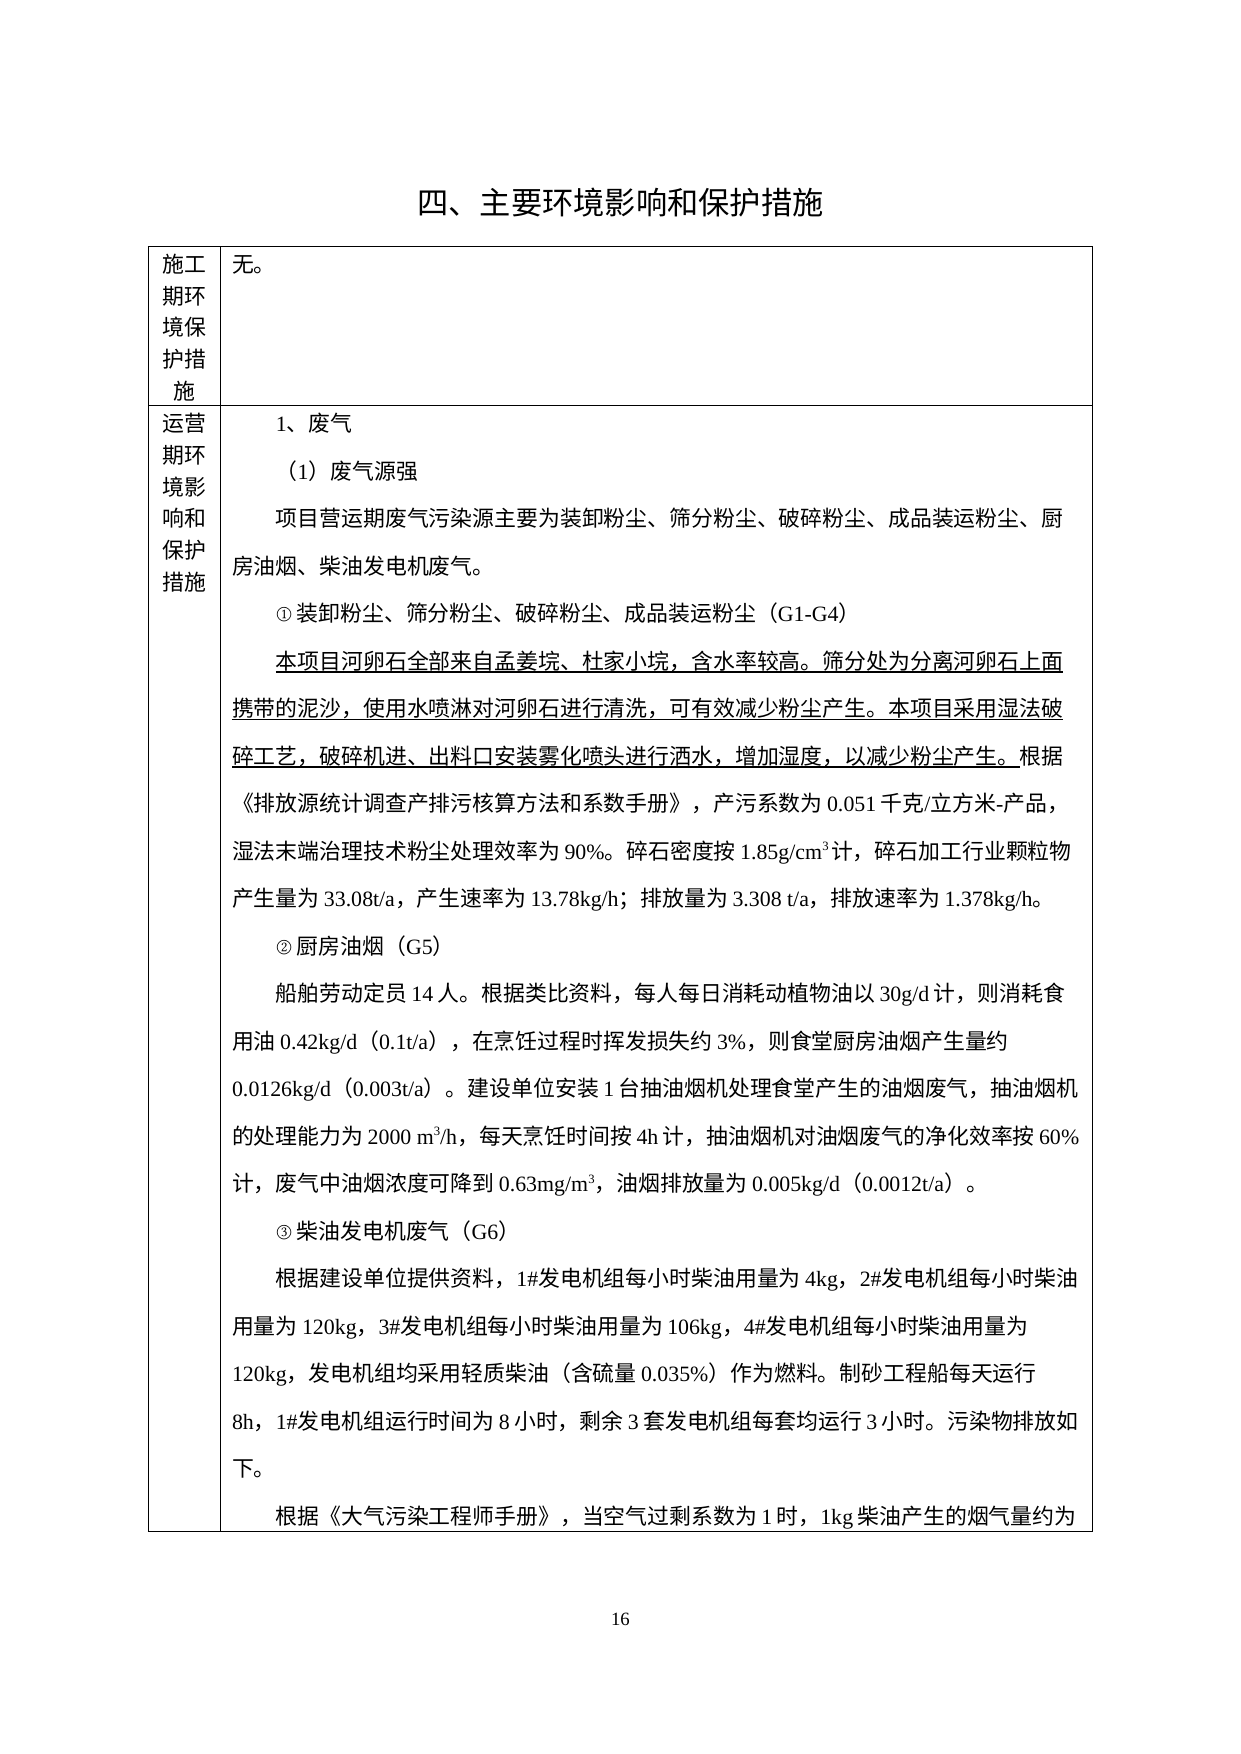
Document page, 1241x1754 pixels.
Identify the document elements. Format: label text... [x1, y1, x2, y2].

table_cell 运营 期环 境影 响和 保护 措施 [149, 406, 220, 1531]
table_header 无。 [221, 247, 1092, 405]
table_header 施工 期环 境保 护措 施 [149, 247, 220, 405]
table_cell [221, 406, 1092, 1531]
subtitle 四、主要环境影响和保护措施 [159, 178, 1081, 223]
